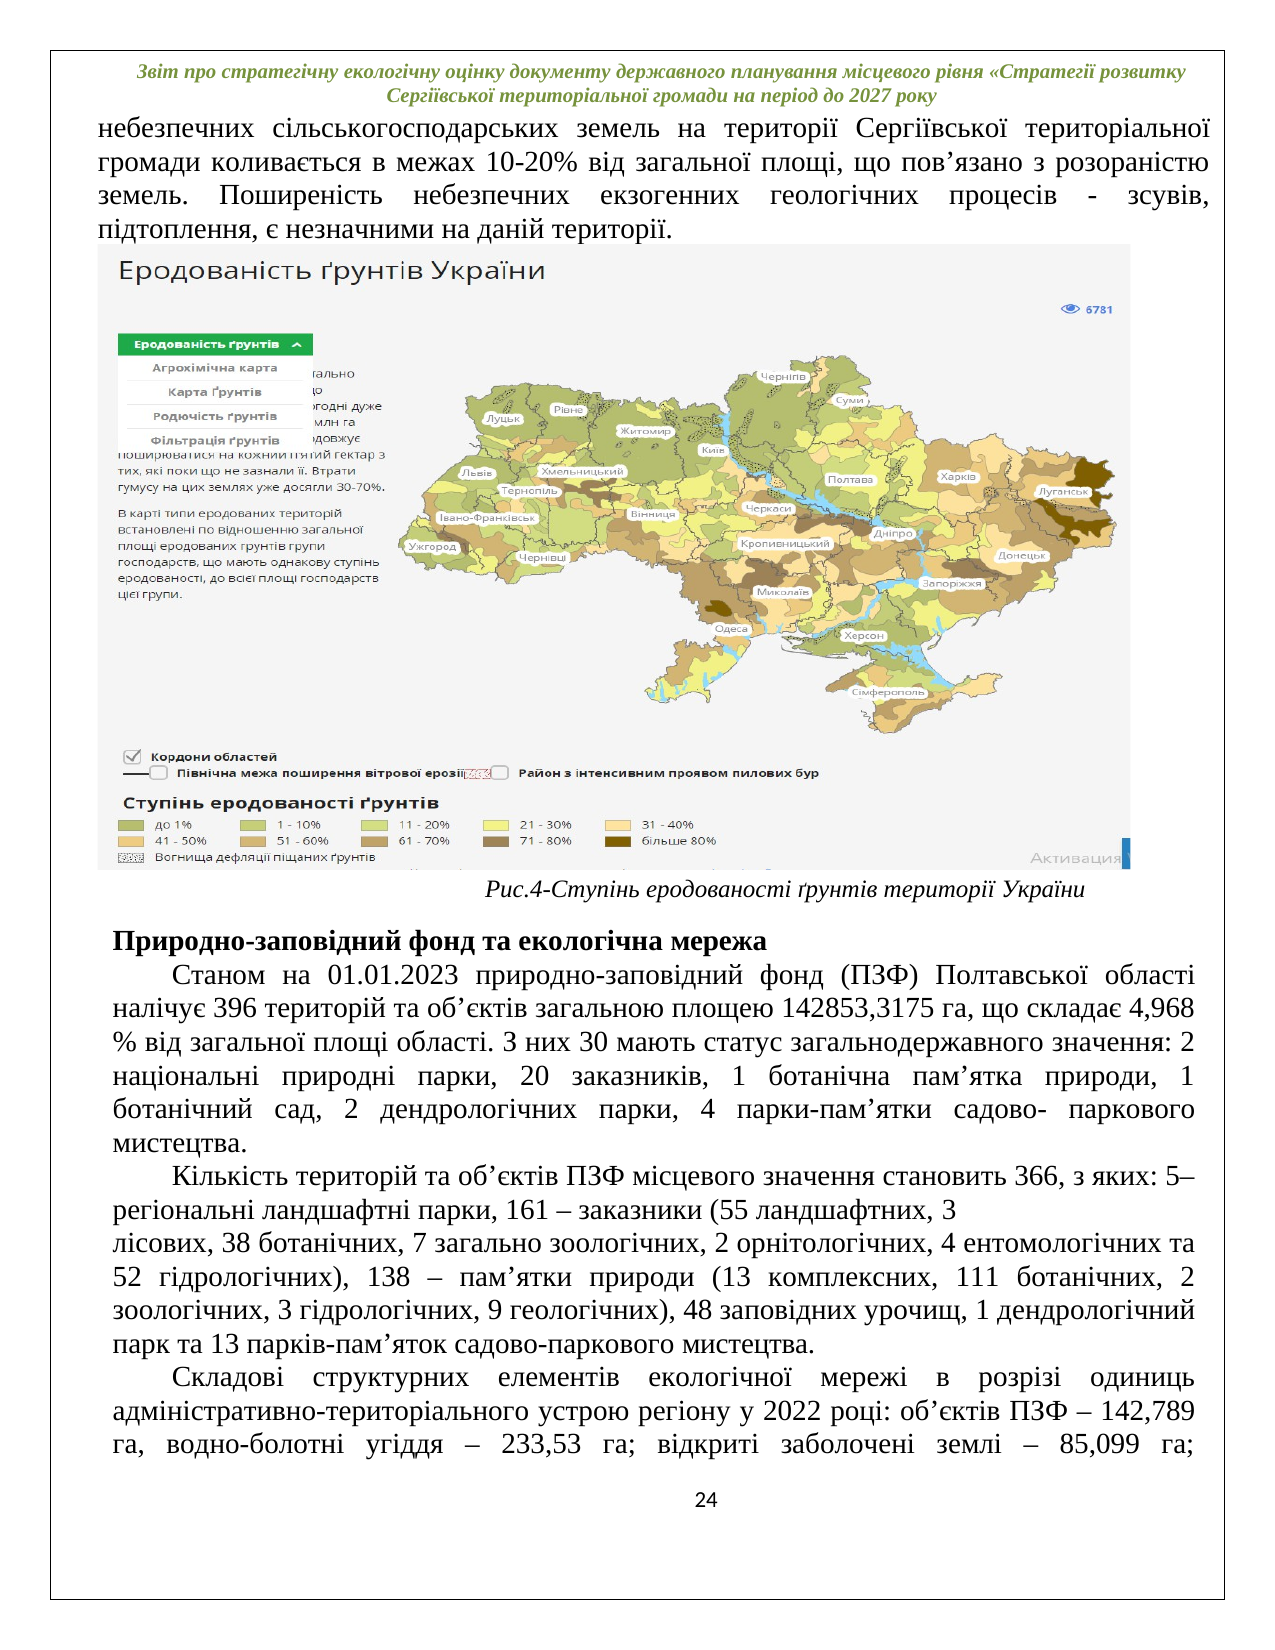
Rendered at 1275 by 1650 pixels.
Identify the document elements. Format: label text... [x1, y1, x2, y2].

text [112, 1359, 1196, 1460]
picture [97, 244, 1131, 870]
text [98, 110, 1211, 244]
text Рис.4-Ступінь еродованості ґрунтів території України [359, 874, 1152, 903]
subtitle Природно-заповідний фонд та екологічна мережа [112, 924, 1211, 957]
text лісових, 38 ботанічних, 7 загально зоологічних, 2 орнітологічних, 4 ентомологічних та 52 гідрологічних), 138 – пам’ятки природи (13 комплексних, 111 ботанічних, 2 зоологічних, 3 гідрологічних, 9 геологічних), 48 заповідних урочищ, 1 дендрологічний парк та 13 парків-пам’яток садово-паркового мистецтва. [112, 1225, 1196, 1359]
text Кількість територій та об’єктів ПЗФ місцевого значення становить 366, з яких: 5–регіональні ландшафтні парки, 161 – заказники (55 ландшафтних, 3 [112, 1158, 1196, 1225]
text Станом на 01.01.2023 природно-заповідний фонд (ПЗФ) Полтавської області налічує 396 територій та об’єктів загальною площею 142853,3175 га, що складає 4,968 % від загальної площі області. З них 30 мають статус загальнодержавного значення: 2 національні природні парки, 20 заказників, 1 ботанічна пам’ятка природи, 1 ботанічний сад, 2 дендрологічних парки, 4 парки-пам’ятки садово- паркового мистецтва. [112, 957, 1196, 1158]
